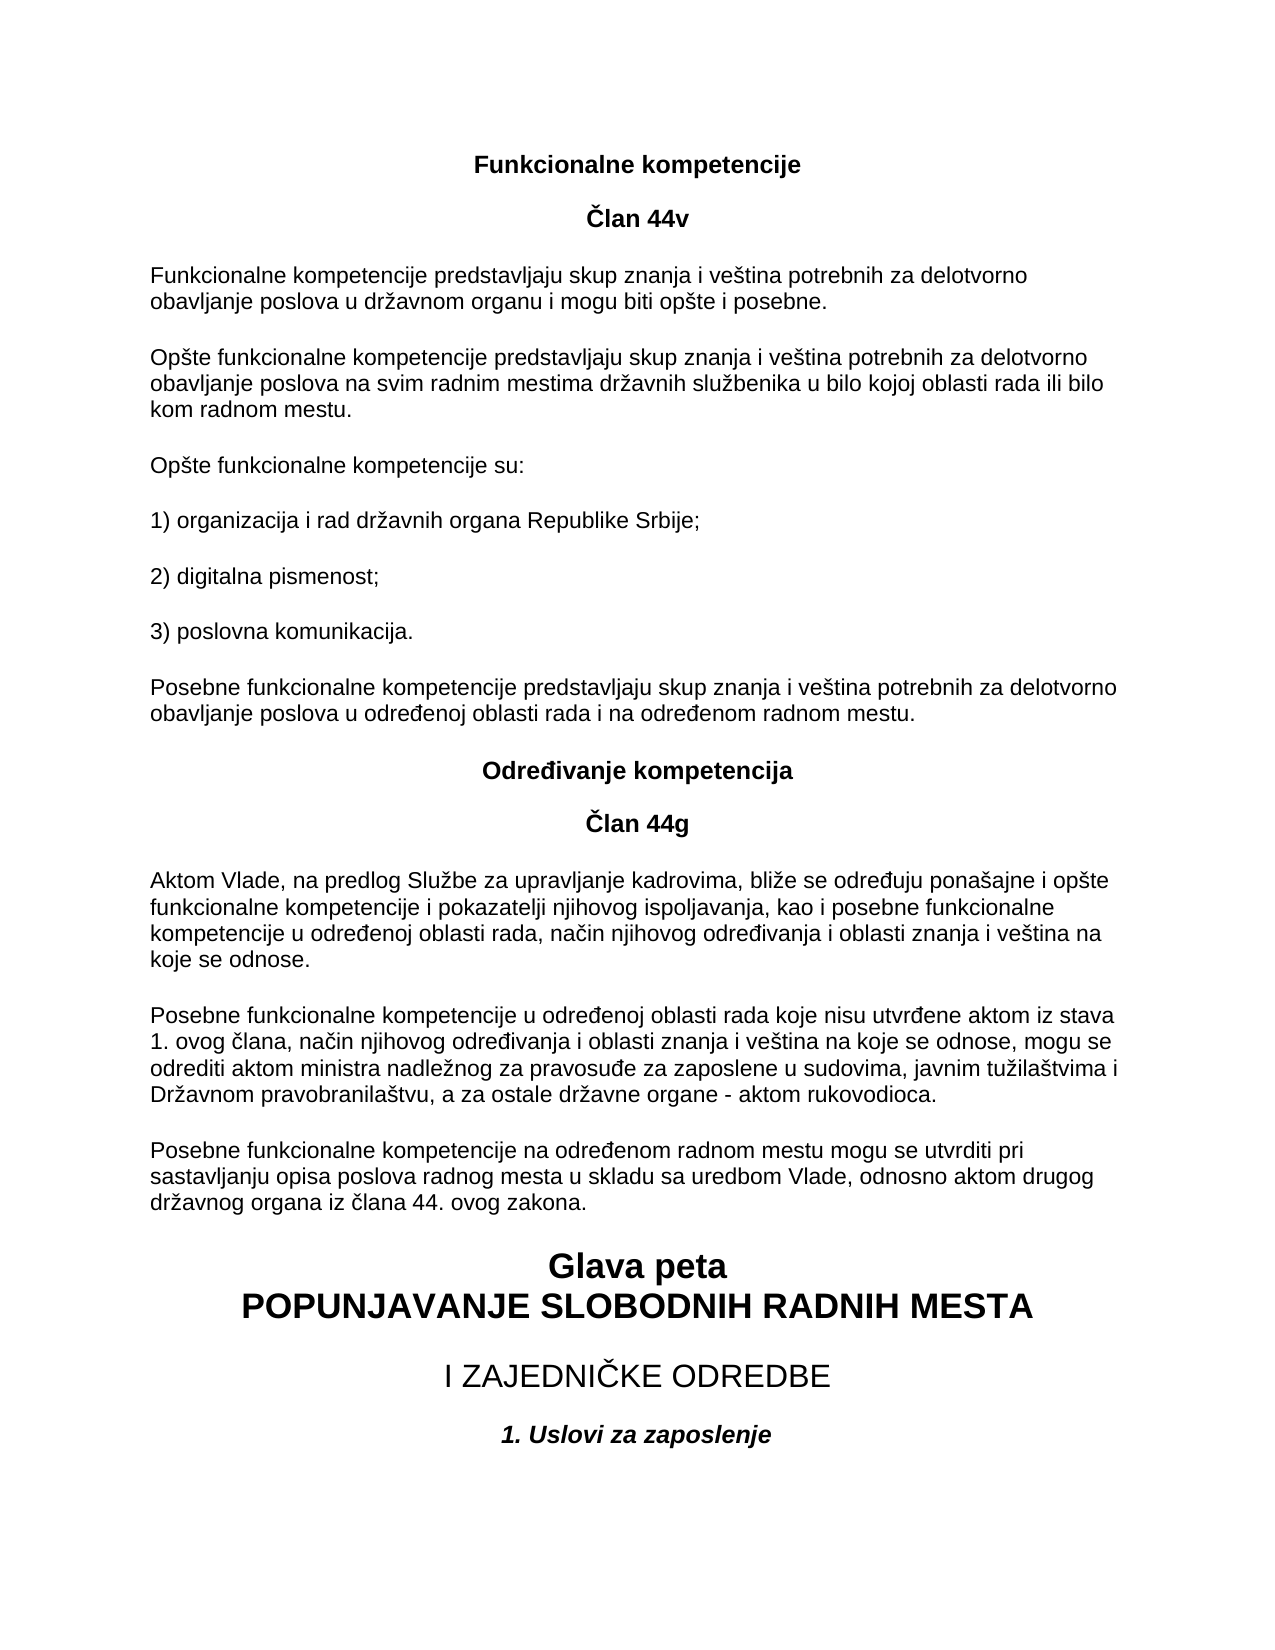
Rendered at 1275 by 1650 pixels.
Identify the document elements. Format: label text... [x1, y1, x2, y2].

text 1) organizacija i rad državnih organa Republike Srbije; [150, 507, 1125, 534]
text Aktom Vlade, na predlog Službe za upravljanje kadrovima, bliže se određuju ponašajne i opšte funkcionalne kompetencije i pokazatelji njihovog ispoljavanja, kao i posebne funkcionalne kompetencije u određenoj oblasti rada, način njihovog određivanja i oblasti znanja i veština na koje se odnose. [150, 867, 1125, 973]
text Funkcionalne kompetencije [150, 150, 1125, 179]
text Opšte funkcionalne kompetencije predstavljaju skup znanja i veština potrebnih za delotvorno obavljanje poslova na svim radnim mestima državnih službenika u bilo kojoj oblasti rada ili bilo kom radnom mestu. [150, 343, 1125, 423]
text Određivanje kompetencija [150, 756, 1125, 784]
text POPUNJAVANJE SLOBODNIH RADNIH MESTA [150, 1286, 1125, 1326]
text Član 44g [150, 809, 1125, 838]
text Posebne funkcionalne kompetencije u određenoj oblasti rada koje nisu utvrđene aktom iz stava 1. ovog člana, način njihovog određivanja i oblasti znanja i veština na koje se odnose, mogu se odrediti aktom ministra nadležnog za pravosuđe za zaposlene u sudovima, javnim tužilaštvima i Državnom pravobranilaštvu, a za ostale državne organe - aktom rukovodioca. [150, 1002, 1125, 1107]
text 2) digitalna pismenost; [150, 563, 1125, 589]
text I ZAJEDNIČKE ODREDBE [150, 1357, 1125, 1394]
text 3) poslovna komunikacija. [150, 618, 1125, 645]
text 1. Uslovi za zaposlenje [150, 1419, 1125, 1448]
text Glava peta [150, 1245, 1125, 1286]
text Posebne funkcionalne kompetencije predstavljaju skup znanja i veština potrebnih za delotvorno obavljanje poslova u određenoj oblasti rada i na određenom radnom mestu. [150, 674, 1125, 727]
text Funkcionalne kompetencije predstavljaju skup znanja i veština potrebnih za delotvorno obavljanje poslova u državnom organu i mogu biti opšte i posebne. [150, 262, 1125, 314]
text Član 44v [150, 204, 1125, 232]
text Posebne funkcionalne kompetencije na određenom radnom mestu mogu se utvrditi pri sastavljanju opisa poslova radnog mesta u skladu sa uredbom Vlade, odnosno aktom drugog državnog organa iz člana 44. ovog zakona. [150, 1137, 1125, 1216]
text Opšte funkcionalne kompetencije su: [150, 452, 1125, 478]
